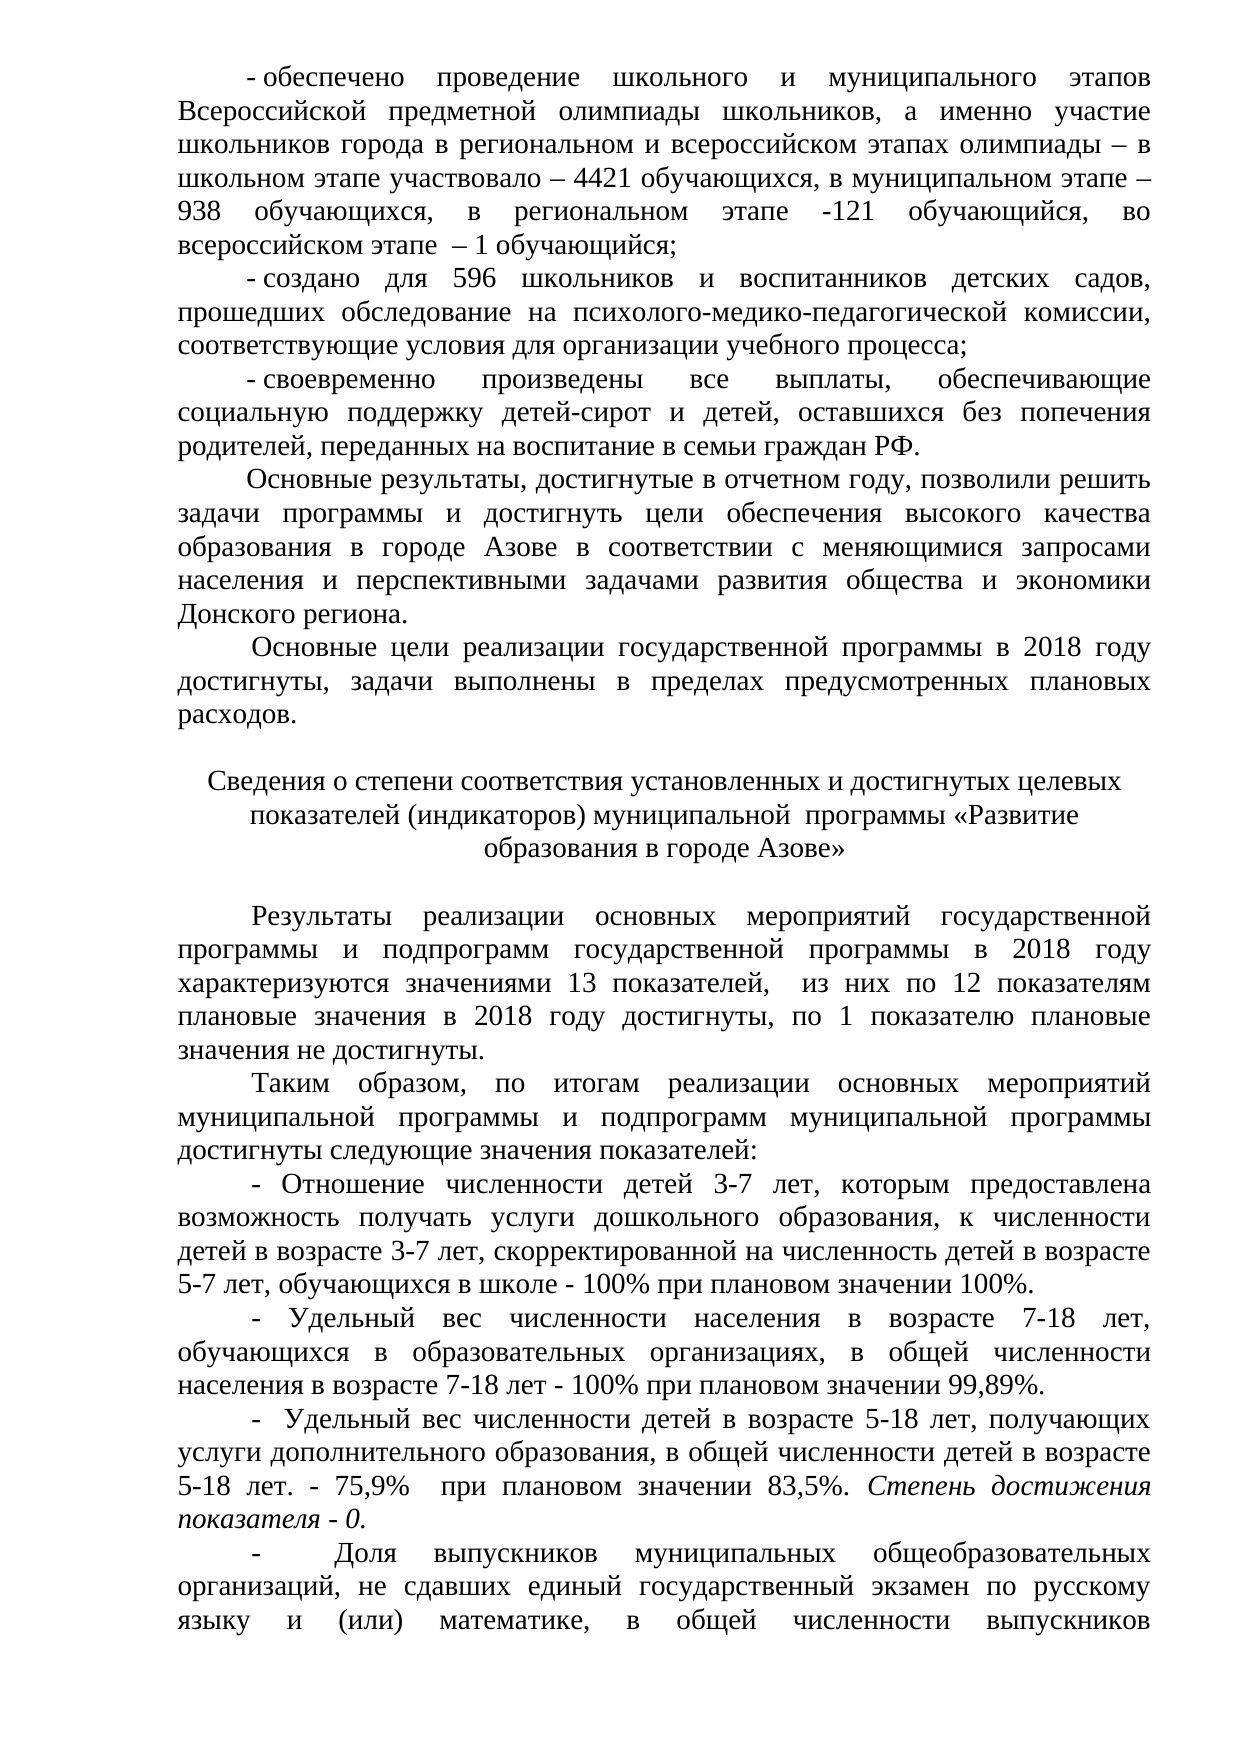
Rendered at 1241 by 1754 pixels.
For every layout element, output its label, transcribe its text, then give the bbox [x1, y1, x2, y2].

text - Удельный вес численности детей в возрасте 5-18 лет, получающих услуги дополнительного образования, в общей численности детей в возрасте 5-18 лет. - 75,9% при плановом значении 83,5%. Степень достижения показателя - 0. [177, 1401, 1152, 1535]
text Основные результаты, достигнутые в отчетном году, позволили решить задачи программы и достигнуть цели обеспечения высокого качества образования в городе Азове в соответствии с меняющимися запросами населения и перспективными задачами развития общества и экономики Донского региона. [177, 462, 1152, 629]
text Результаты реализации основных мероприятий государственной программы и подпрограмм государственной программы в 2018 году характеризуются значениями 13 показателей, из них по 12 показателям плановые значения в 2018 году достигнуты, по 1 показателю плановые значения не достигнуты. [177, 898, 1152, 1065]
text - обеспечено проведение школьного и муниципального этапов Всероссийской предметной олимпиады школьников, а именно участие школьников города в региональном и всероссийском этапах олимпиады – в школьном этапе участвовало – 4421 обучающихся, в муниципальном этапе – 938 обучающихся, в региональном этапе -121 обучающийся, во всероссийском этапе – 1 обучающийся; [177, 59, 1152, 260]
text - Удельный вес численности населения в возрасте 7-18 лет, обучающихся в образовательных организациях, в общей численности населения в возрасте 7-18 лет - 100% при плановом значении 99,89%. [177, 1300, 1152, 1401]
text Основные цели реализации государственной программы в 2018 году достигнуты, задачи выполнены в пределах предусмотренных плановых расходов. [177, 629, 1152, 730]
text - своевременно произведены все выплаты, обеспечивающие социальную поддержку детей-сирот и детей, оставшихся без попечения родителей, переданных на воспитание в семьи граждан РФ. [177, 361, 1152, 462]
text - создано для 596 школьников и воспитанников детских садов, прошедших обследование на психолого-медико-педагогической комиссии, соответствующие условия для организации учебного процесса; [177, 260, 1152, 361]
text Сведения о степени соответствия установленных и достигнутых целевых показателей (индикаторов) муниципальной программы «Развитие образования в городе Азове» [177, 763, 1152, 864]
text - Отношение численности детей 3-7 лет, которым предоставлена возможность получать услуги дошкольного образования, к численности детей в возрасте 3-7 лет, скорректированной на численность детей в возрасте 5-7 лет, обучающихся в школе - 100% при плановом значении 100%. [177, 1166, 1152, 1300]
text Таким образом, по итогам реализации основных мероприятий муниципальной программы и подпрограмм муниципальной программы достигнуты следующие значения показателей: [177, 1065, 1152, 1166]
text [177, 1535, 1152, 1636]
